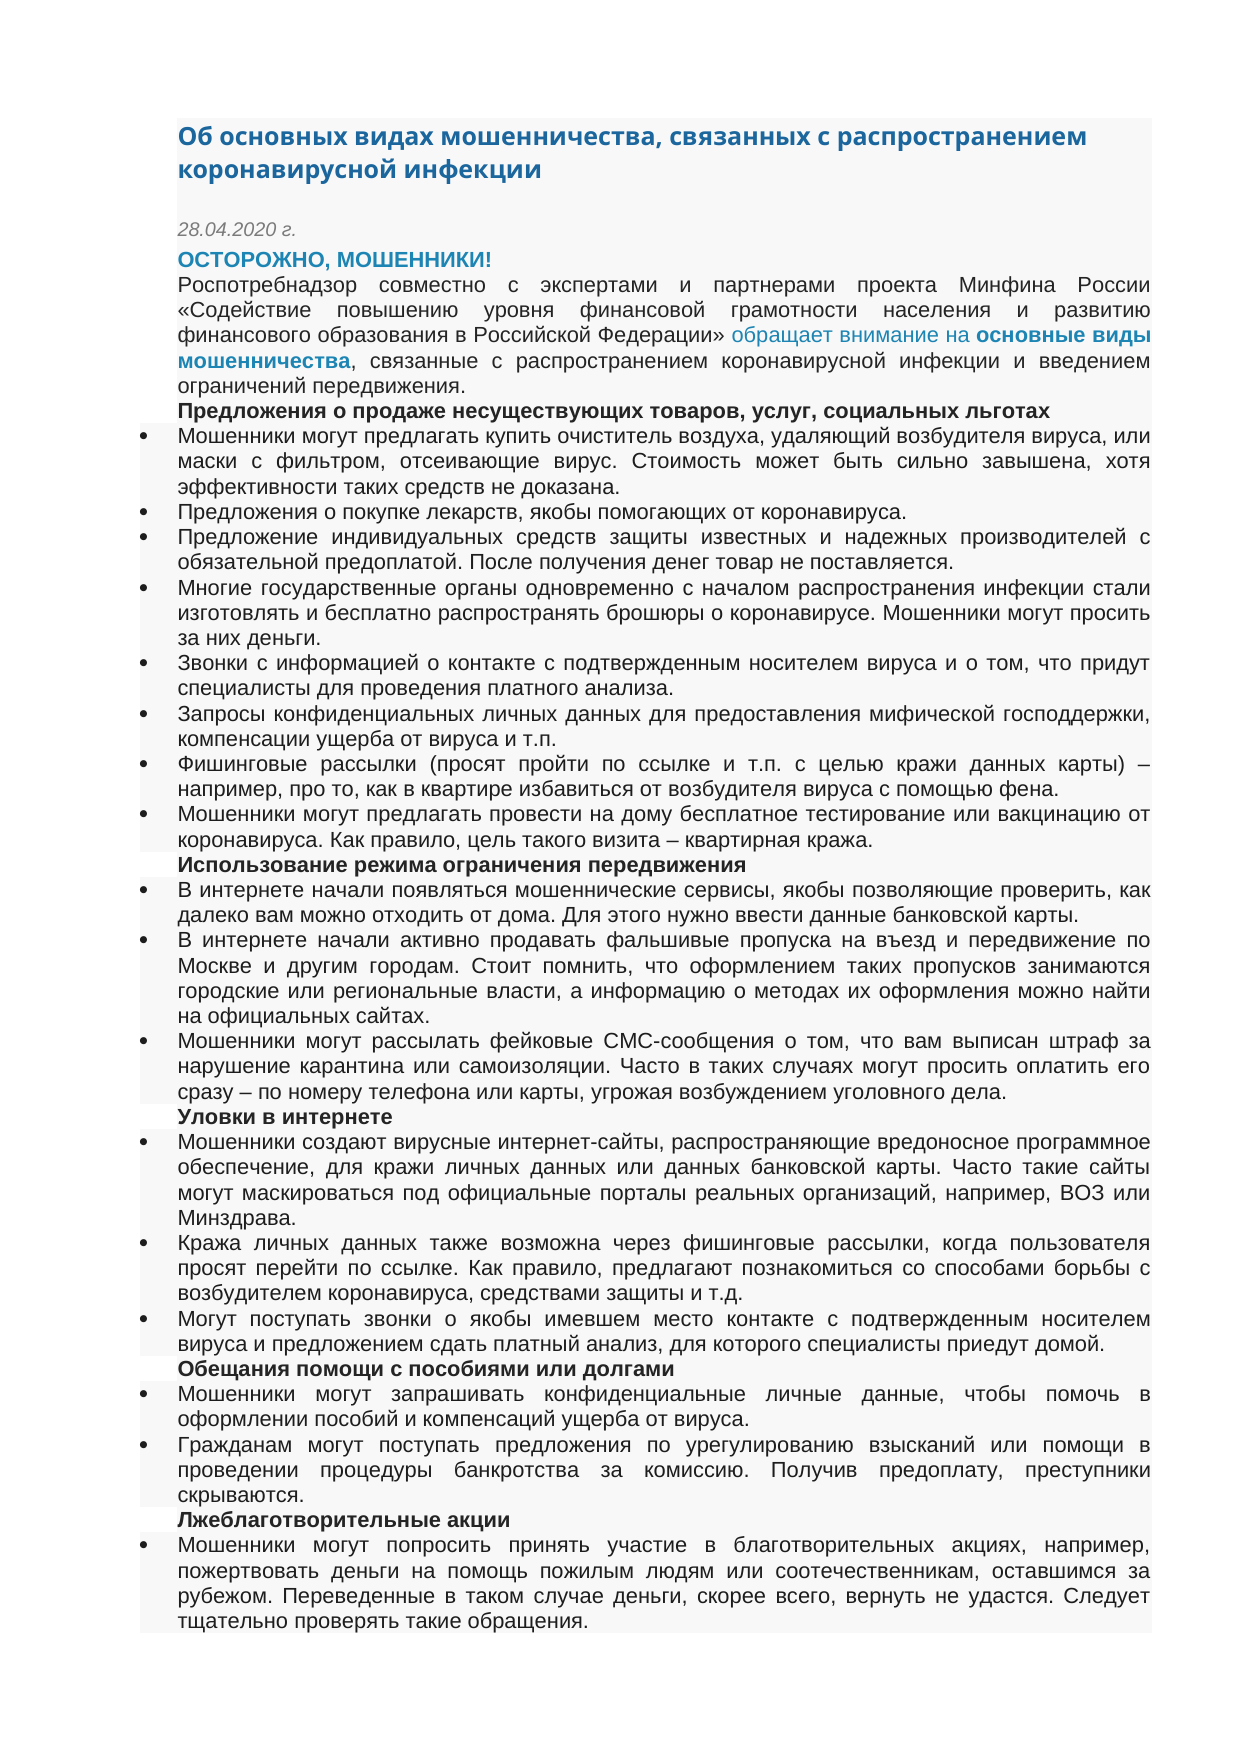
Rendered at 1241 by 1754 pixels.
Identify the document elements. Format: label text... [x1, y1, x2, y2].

text ОСТОРОЖНО, МОШЕННИКИ! [177, 247, 1152, 272]
text Использование режима ограничения передвижения [177, 852, 1152, 877]
list Мошенники могут запрашивать конфиденциальные личные данные, чтобы помочь в оформлении пособий и компенсаций ущерба от вируса. [140, 1381, 1152, 1431]
list Многие государственные органы одновременно с началом распространения инфекции стали изготовлять и бесплатно распространять брошюры о коронавирусе. Мошенники могут просить за них деньги. [140, 574, 1152, 650]
list Фишинговые рассылки (просят пройти по ссылке и т.п. с целью кражи данных карты) – например, про то, как в квартире избавиться от возбудителя вируса с помощью фена. [140, 751, 1152, 801]
list Звонки с информацией о контакте с подтвержденным носителем вируса и о том, что придут специалисты для проведения платного анализа. [140, 650, 1152, 700]
text Уловки в интернете [177, 1104, 1152, 1129]
list Могут поступать звонки о якобы имевшем место контакте с подтвержденным носителем вируса и предложением сдать платный анализ, для которого специалисты приедут домой. [140, 1305, 1152, 1356]
list Кража личных данных также возможна через фишинговые рассылки, когда пользователя просят перейти по ссылке. Как правило, предлагают познакомиться со способами борьбы с возбудителем коронавируса, средствами защиты и т.д. [140, 1230, 1152, 1305]
list Гражданам могут поступать предложения по урегулированию взысканий или помощи в проведении процедуры банкротства за комиссию. Получив предоплату, преступники скрываются. [140, 1431, 1152, 1507]
list Запросы конфиденциальных личных данных для предоставления мифической господдержки, компенсации ущерба от вируса и т.п. [140, 700, 1152, 751]
list Мошенники могут попросить принять участие в благотворительных акциях, например, пожертвовать деньги на помощь пожилым людям или соотечественникам, оставшимся за рубежом. Переведенные в таком случае деньги, скорее всего, вернуть не удастся. Следует тщательно проверять такие обращения. [140, 1532, 1152, 1633]
list В интернете начали появляться мошеннические сервисы, якобы позволяющие проверить, как далеко вам можно отходить от дома. Для этого нужно ввести данные банковской карты. [140, 877, 1152, 927]
text Роспотребнадзор совместно с экспертами и партнерами проекта Минфина России «Содействие повышению уровня финансовой грамотности населения и развитию финансового образования в Российской Федерации» обращает внимание на основные виды мошенничества, связанные с распространением коронавирусной инфекции и введением ограничений передвижения. [177, 272, 1152, 398]
list Мошенники могут предлагать провести на дому бесплатное тестирование или вакцинацию от коронавируса. Как правило, цель такого визита – квартирная кража. [140, 801, 1152, 852]
text 28.04.2020 г. [177, 218, 1152, 240]
list В интернете начали активно продавать фальшивые пропуска на въезд и передвижение по Москве и другим городам. Стоит помнить, что оформлением таких пропусков занимаются городские или региональные власти, а информацию о методах их оформления можно найти на официальных сайтах. [140, 927, 1152, 1028]
list Мошенники могут рассылать фейковые СМС-сообщения о том, что вам выписан штраф за нарушение карантина или самоизоляции. Часто в таких случаях могут просить оплатить его сразу – по номеру телефона или карты, угрожая возбуждением уголовного дела. [140, 1028, 1152, 1104]
list Предложения о покупке лекарств, якобы помогающих от коронавируса. [140, 499, 1152, 524]
list Мошенники создают вирусные интернет-сайты, распространяющие вредоносное программное обеспечение, для кражи личных данных или данных банковской карты. Часто такие сайты могут маскироваться под официальные порталы реальных организаций, например, ВОЗ или Минздрава. [140, 1129, 1152, 1230]
list Предложение индивидуальных средств защиты известных и надежных производителей с обязательной предоплатой. После получения денег товар не поставляется. [140, 524, 1152, 574]
list Мошенники могут предлагать купить очиститель воздуха, удаляющий возбудителя вируса, или маски с фильтром, отсеивающие вирус. Стоимость может быть сильно завышена, хотя эффективности таких средств не доказана. [140, 423, 1152, 499]
text Лжеблаготворительные акции [177, 1507, 1152, 1532]
text Предложения о продаже несуществующих товаров, услуг, социальных льготах [177, 398, 1152, 423]
text Об основных видах мошенничества, связанных с распространением коронавирусной инфекции [177, 118, 1152, 186]
text Обещания помощи с пособиями или долгами [177, 1356, 1152, 1381]
